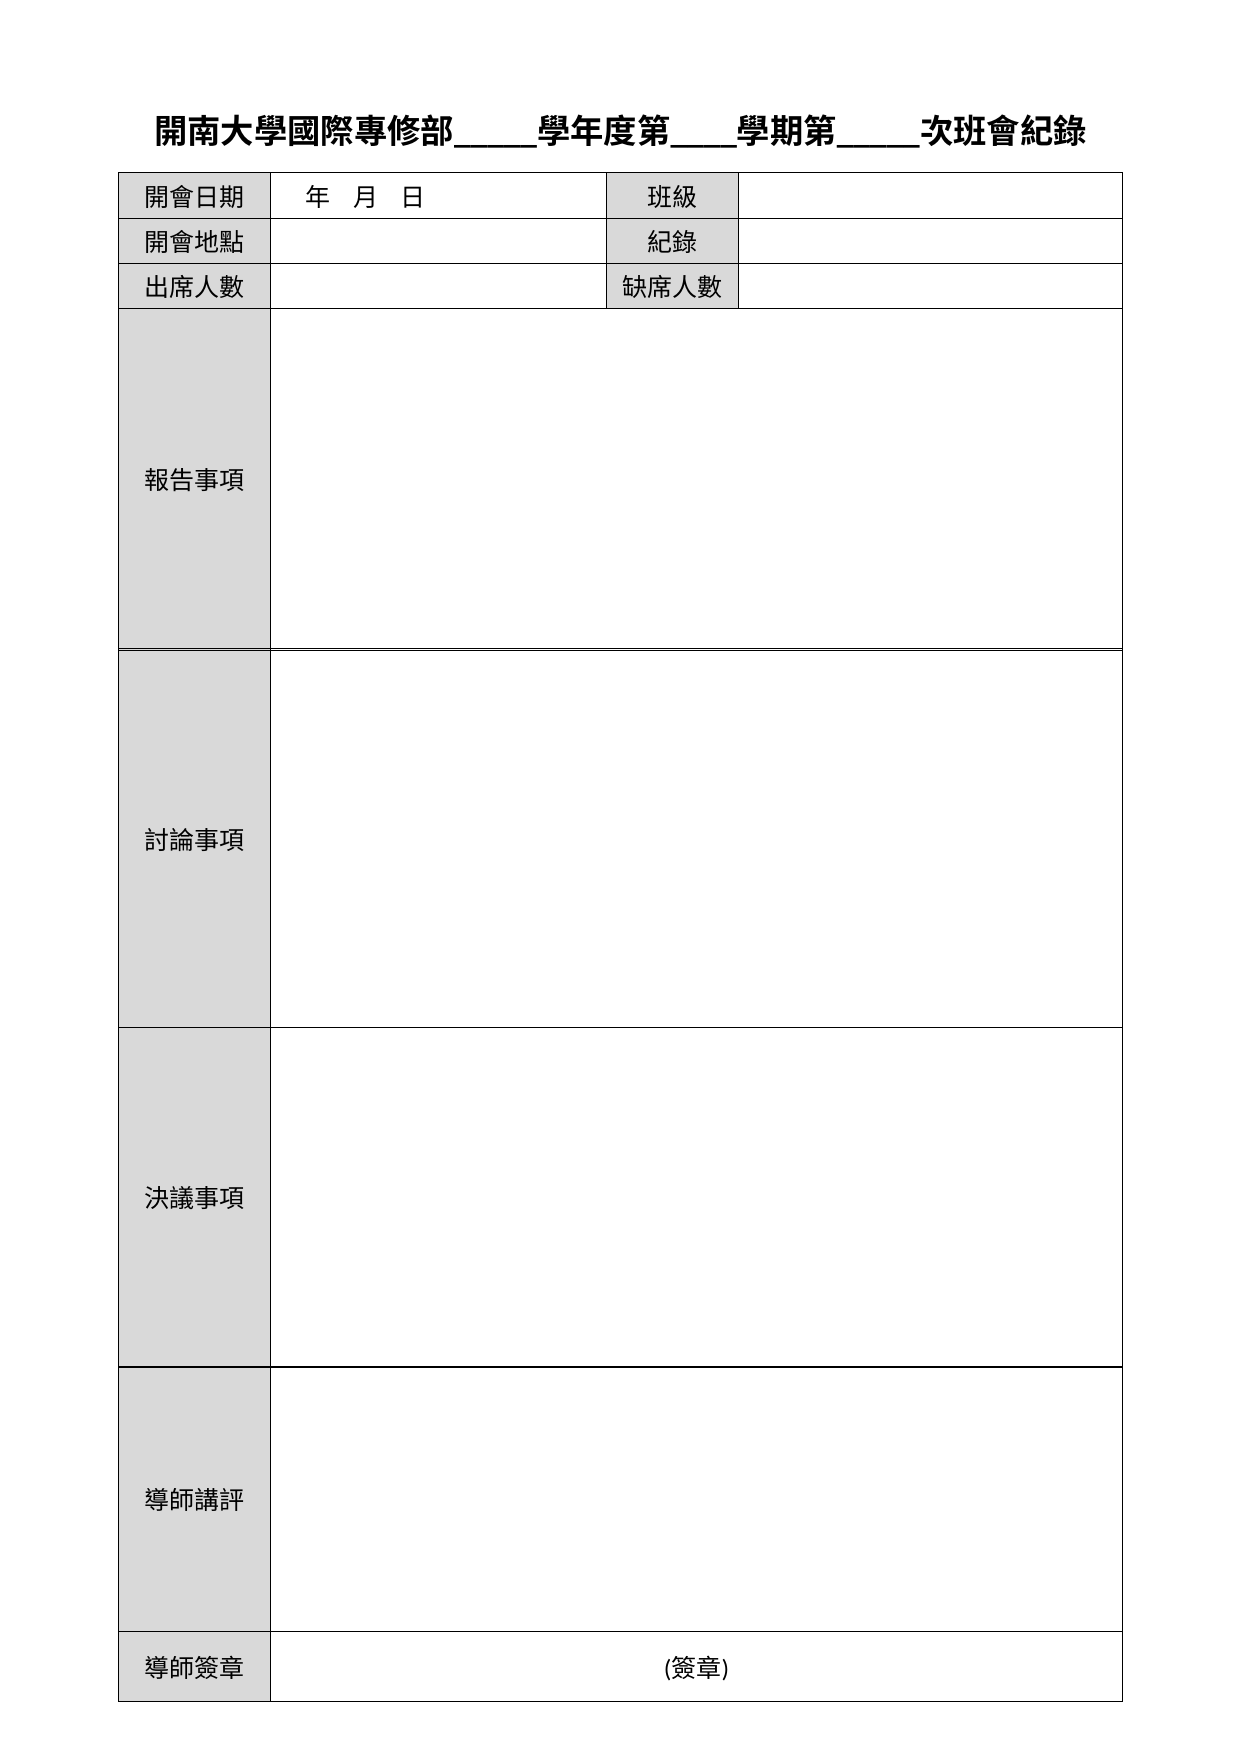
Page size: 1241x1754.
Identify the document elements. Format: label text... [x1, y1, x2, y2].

table_header 年 月 日 [271, 173, 606, 218]
table_cell (簽章) [271, 1632, 1122, 1701]
table_cell 討論事項 [119, 651, 270, 1027]
table_cell [739, 264, 1122, 308]
table_cell 缺席人數 [607, 264, 738, 308]
table_cell [271, 309, 1122, 648]
table_cell 紀錄 [607, 219, 738, 263]
table_header 開會日期 [119, 173, 270, 218]
table_cell 決議事項 [119, 1028, 270, 1366]
table_header [739, 173, 1122, 218]
table_cell [271, 651, 1122, 1027]
table_cell 開會地點 [119, 219, 270, 263]
table_cell [739, 219, 1122, 263]
table_cell 出席人數 [119, 264, 270, 308]
table_header 班級 [607, 173, 738, 218]
table_cell 導師簽章 [119, 1632, 270, 1701]
table_cell 報告事項 [119, 309, 270, 648]
table_cell [271, 1028, 1122, 1366]
table_cell [271, 264, 606, 308]
table_cell [271, 219, 606, 263]
table_cell [271, 1368, 1122, 1631]
text 開南大學國際專修部_____學年度第____學期第_____次班會紀錄 [118, 105, 1122, 153]
table_cell 導師講評 [119, 1368, 270, 1631]
